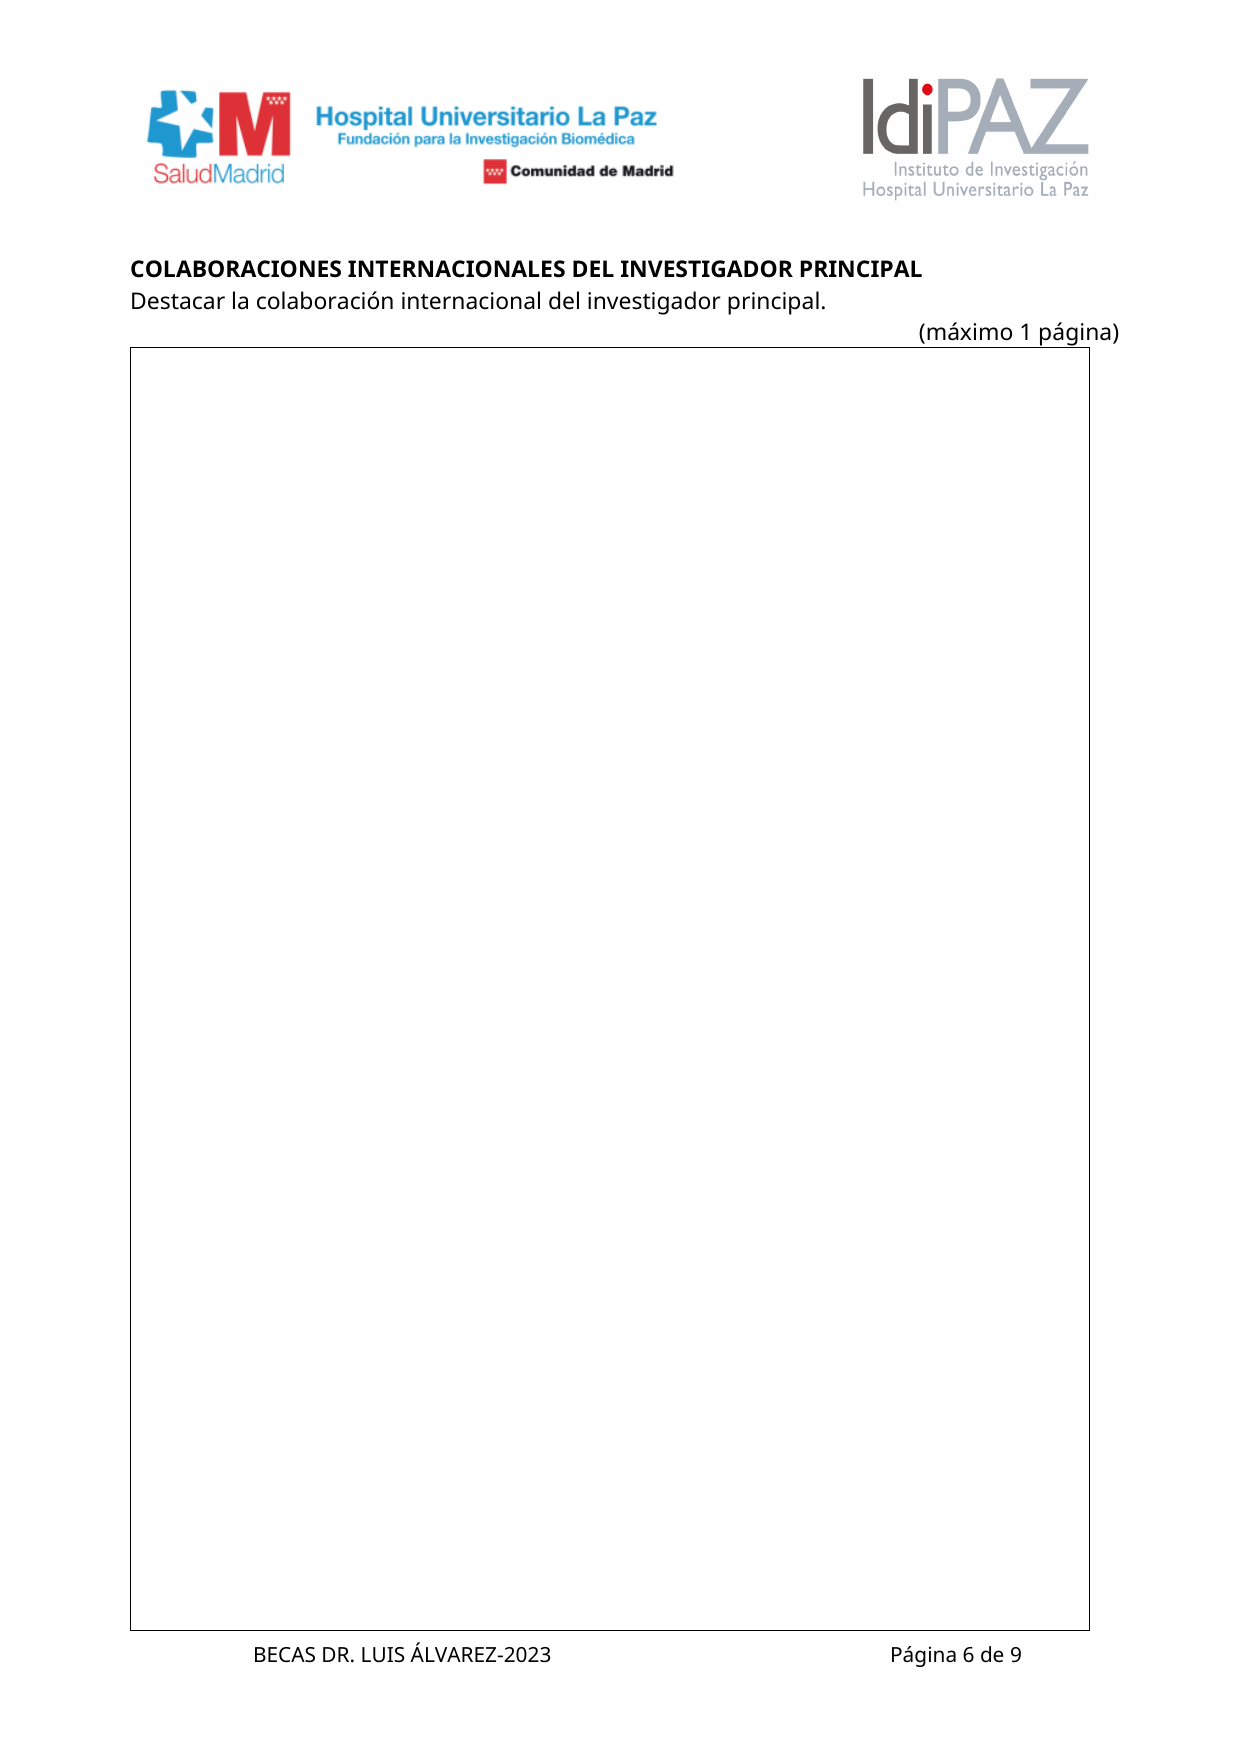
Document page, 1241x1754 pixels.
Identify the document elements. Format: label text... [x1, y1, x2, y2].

text Destacar la colaboración internacional del investigador principal. [130, 285, 1122, 316]
text COLABORACIONES INTERNACIONALES DEL INVESTIGADOR PRINCIPAL [130, 253, 1122, 285]
table_header [131, 348, 1089, 1629]
picture [853, 68, 1098, 210]
text (máximo 1 página) [130, 316, 1119, 347]
picture [129, 57, 737, 225]
